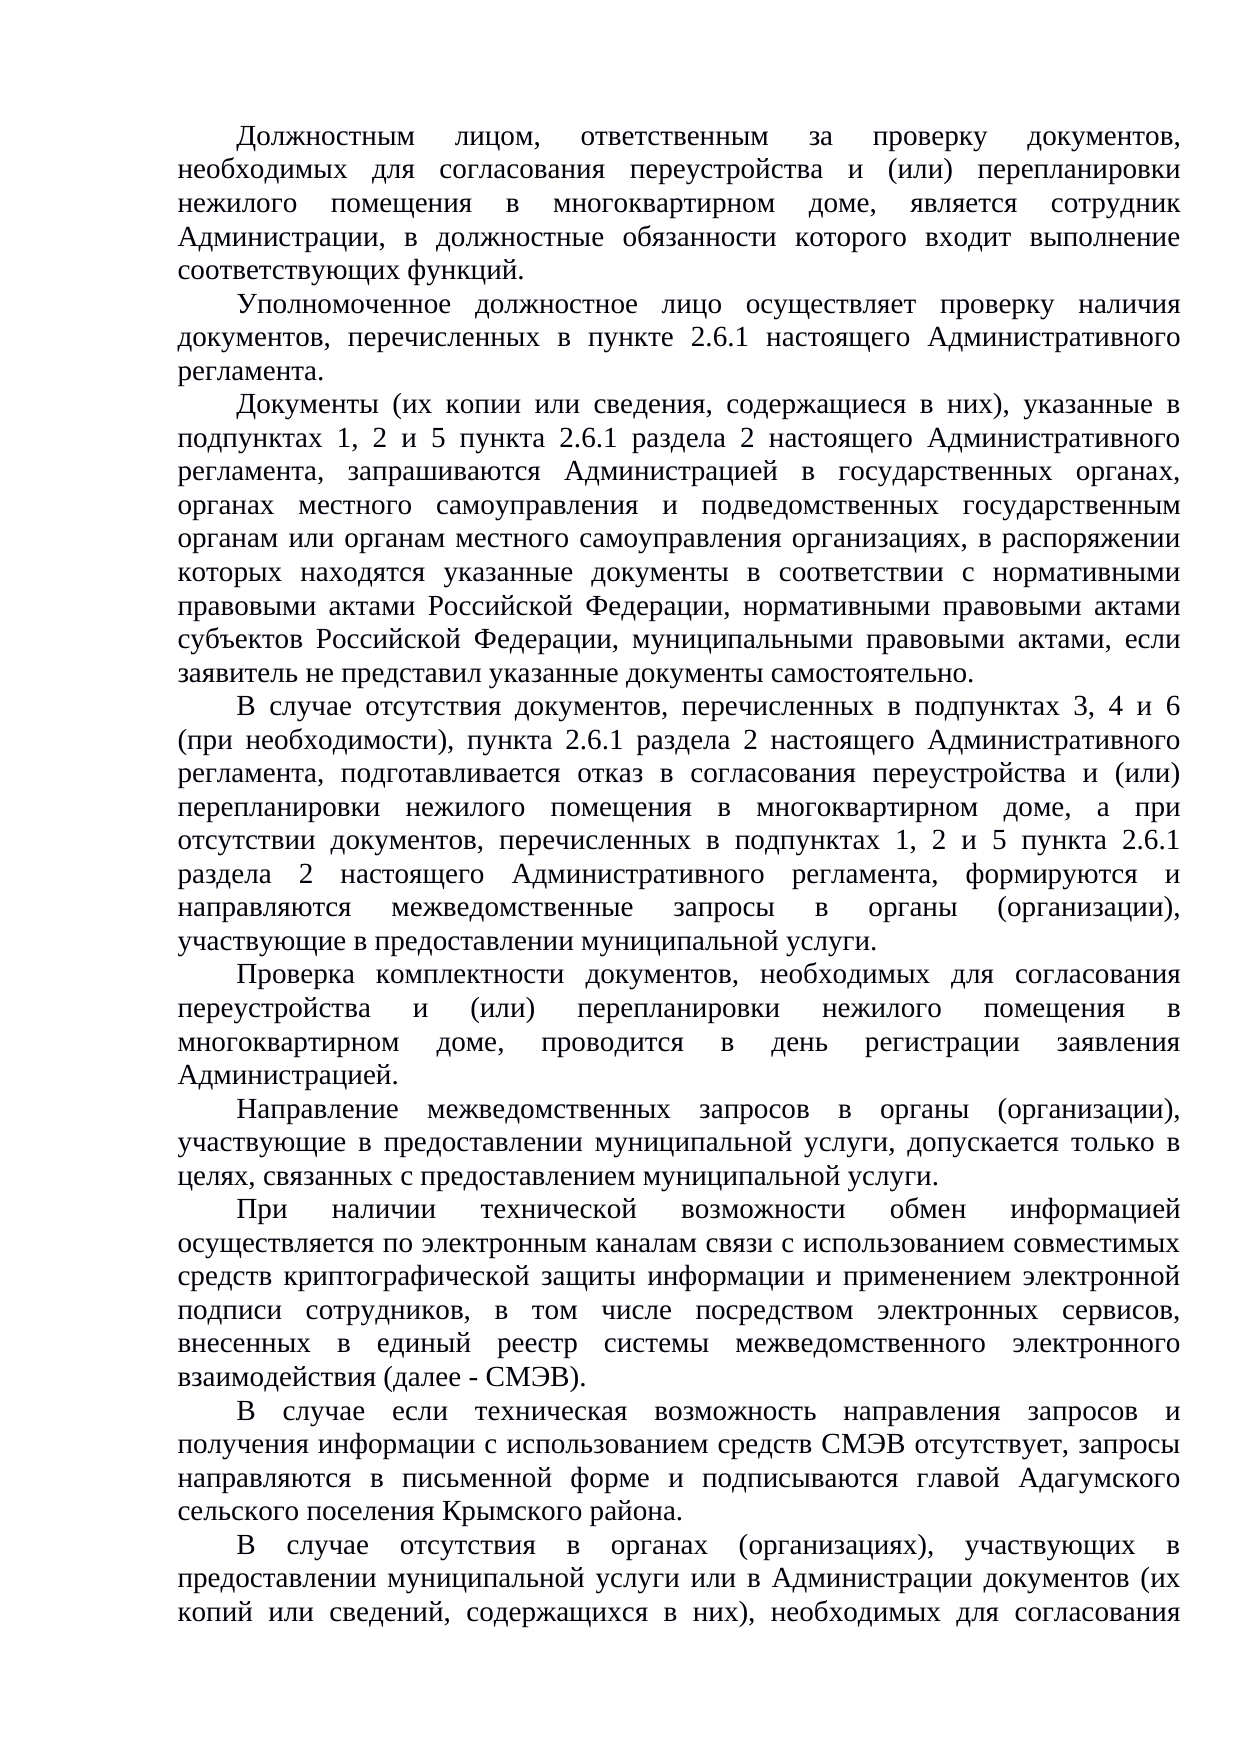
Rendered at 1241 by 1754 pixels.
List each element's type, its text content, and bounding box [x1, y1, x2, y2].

text Уполномоченное должностное лицо осуществляет проверку наличия документов, перечисленных в пункте 2.6.1 настоящего Административного регламента. [177, 286, 1181, 386]
text Документы (их копии или сведения, содержащиеся в них), указанные в подпунктах 1, 2 и 5 пункта 2.6.1 раздела 2 настоящего Административного регламента, запрашиваются Администрацией в государственных органах, органах местного самоуправления и подведомственных государственным органам или органам местного самоуправления организациях, в распоряжении которых находятся указанные документы в соответствии с нормативными правовыми актами Российской Федерации, нормативными правовыми актами субъектов Российской Федерации, муниципальными правовыми актами, если заявитель не представил указанные документы самостоятельно. [177, 386, 1181, 688]
text При наличии технической возможности обмен информацией осуществляется по электронным каналам связи с использованием совместимых средств криптографической защиты информации и применением электронной подписи сотрудников, в том числе посредством электронных сервисов, внесенных в единый реестр системы межведомственного электронного взаимодействия (далее - СМЭВ). [177, 1191, 1181, 1393]
text Должностным лицом, ответственным за проверку документов, необходимых для согласования переустройства и (или) перепланировки нежилого помещения в многоквартирном доме, является сотрудник Администрации, в должностные обязанности которого входит выполнение соответствующих функций. [177, 118, 1181, 286]
text Проверка комплектности документов, необходимых для согласования переустройства и (или) перепланировки нежилого помещения в многоквартирном доме, проводится в день регистрации заявления Администрацией. [177, 957, 1181, 1091]
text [177, 1527, 1181, 1627]
text Направление межведомственных запросов в органы (организации), участвующие в предоставлении муниципальной услуги, допускается только в целях, связанных с предоставлением муниципальной услуги. [177, 1091, 1181, 1191]
text В случае если техническая возможность направления запросов и получения информации с использованием средств СМЭВ отсутствует, запросы направляются в письменной форме и подписываются главой Адагумского сельского поселения Крымского района. [177, 1393, 1181, 1527]
text В случае отсутствия документов, перечисленных в подпунктах 3, 4 и 6 (при необходимости), пункта 2.6.1 раздела 2 настоящего Административного регламента, подготавливается отказ в согласования переустройства и (или) перепланировки нежилого помещения в многоквартирном доме, а при отсутствии документов, перечисленных в подпунктах 1, 2 и 5 пункта 2.6.1 раздела 2 настоящего Административного регламента, формируются и направляются межведомственные запросы в органы (организации), участвующие в предоставлении муниципальной услуги. [177, 688, 1181, 957]
